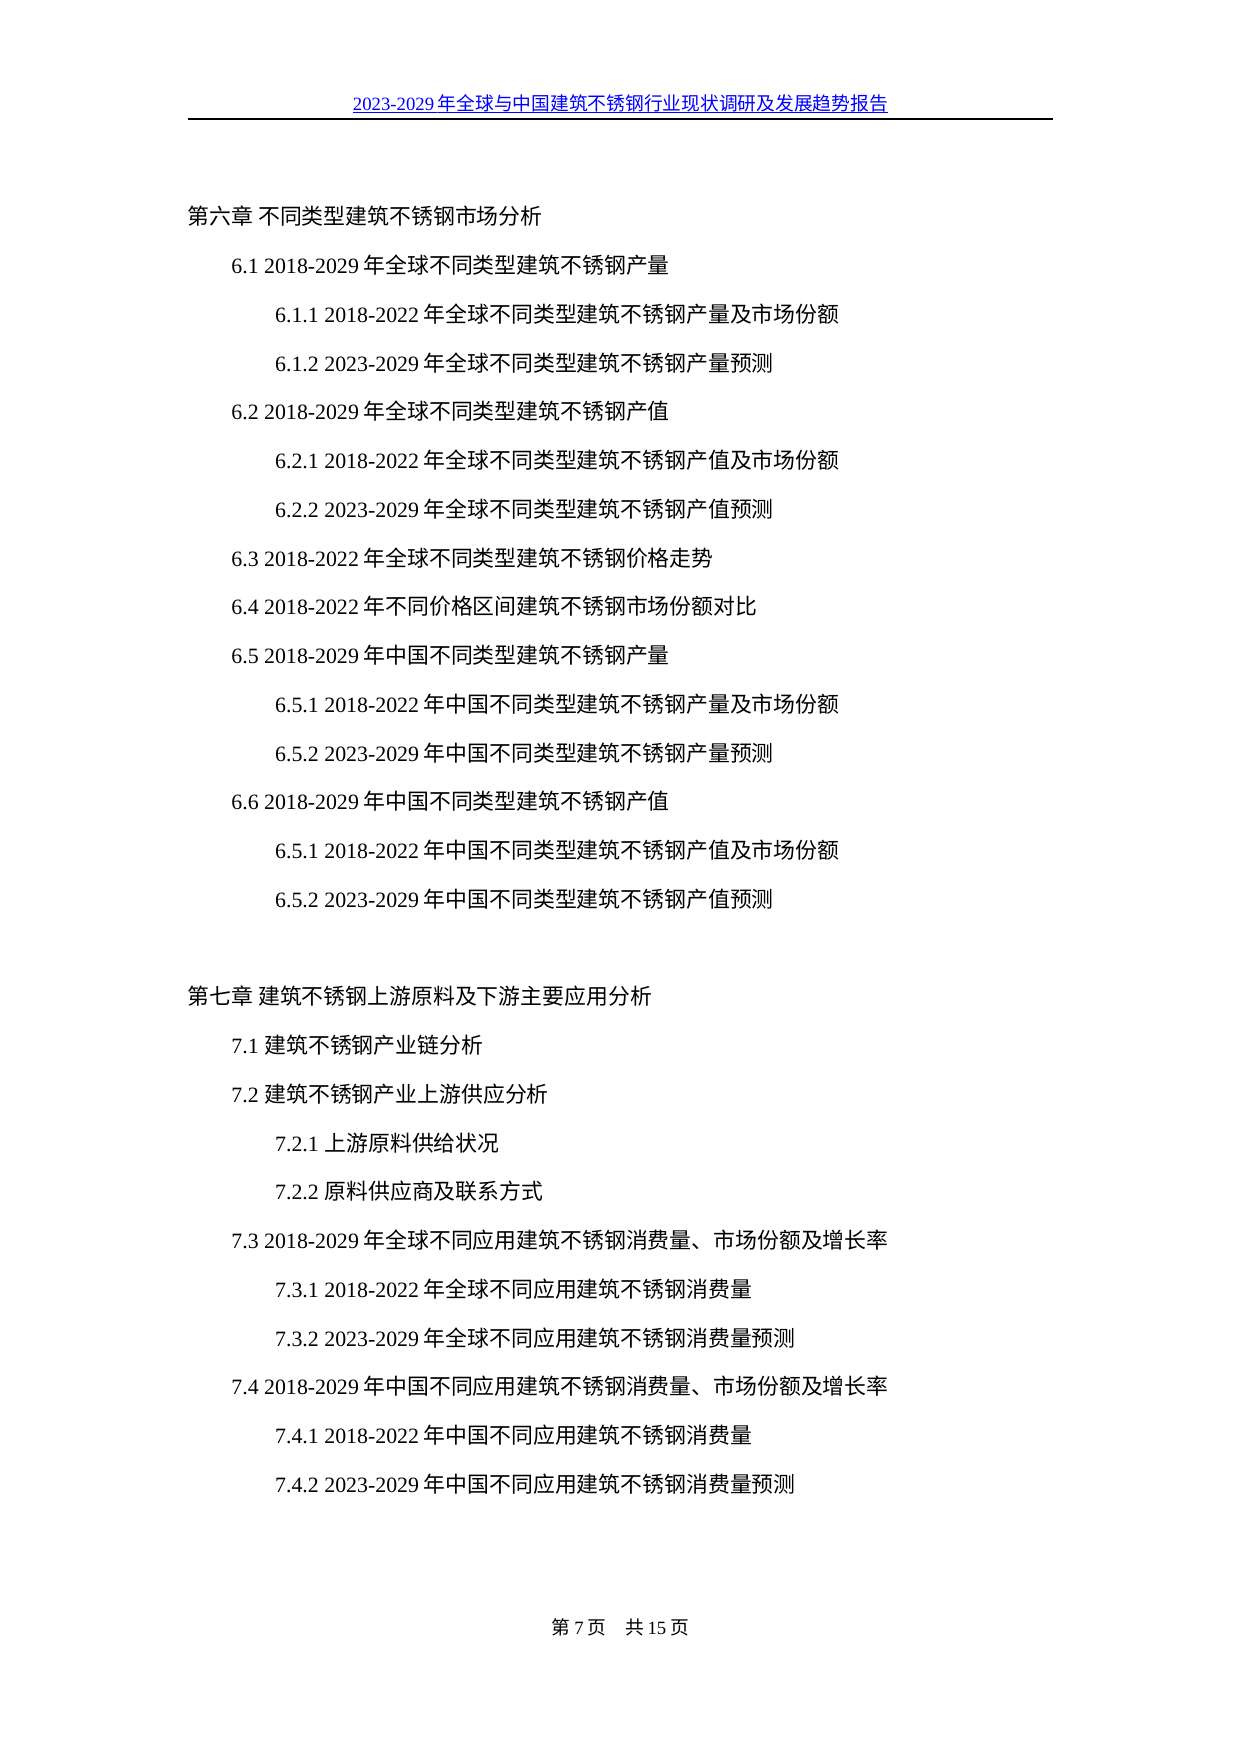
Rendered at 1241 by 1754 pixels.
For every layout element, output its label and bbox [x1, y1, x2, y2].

text [187, 150, 1053, 1499]
